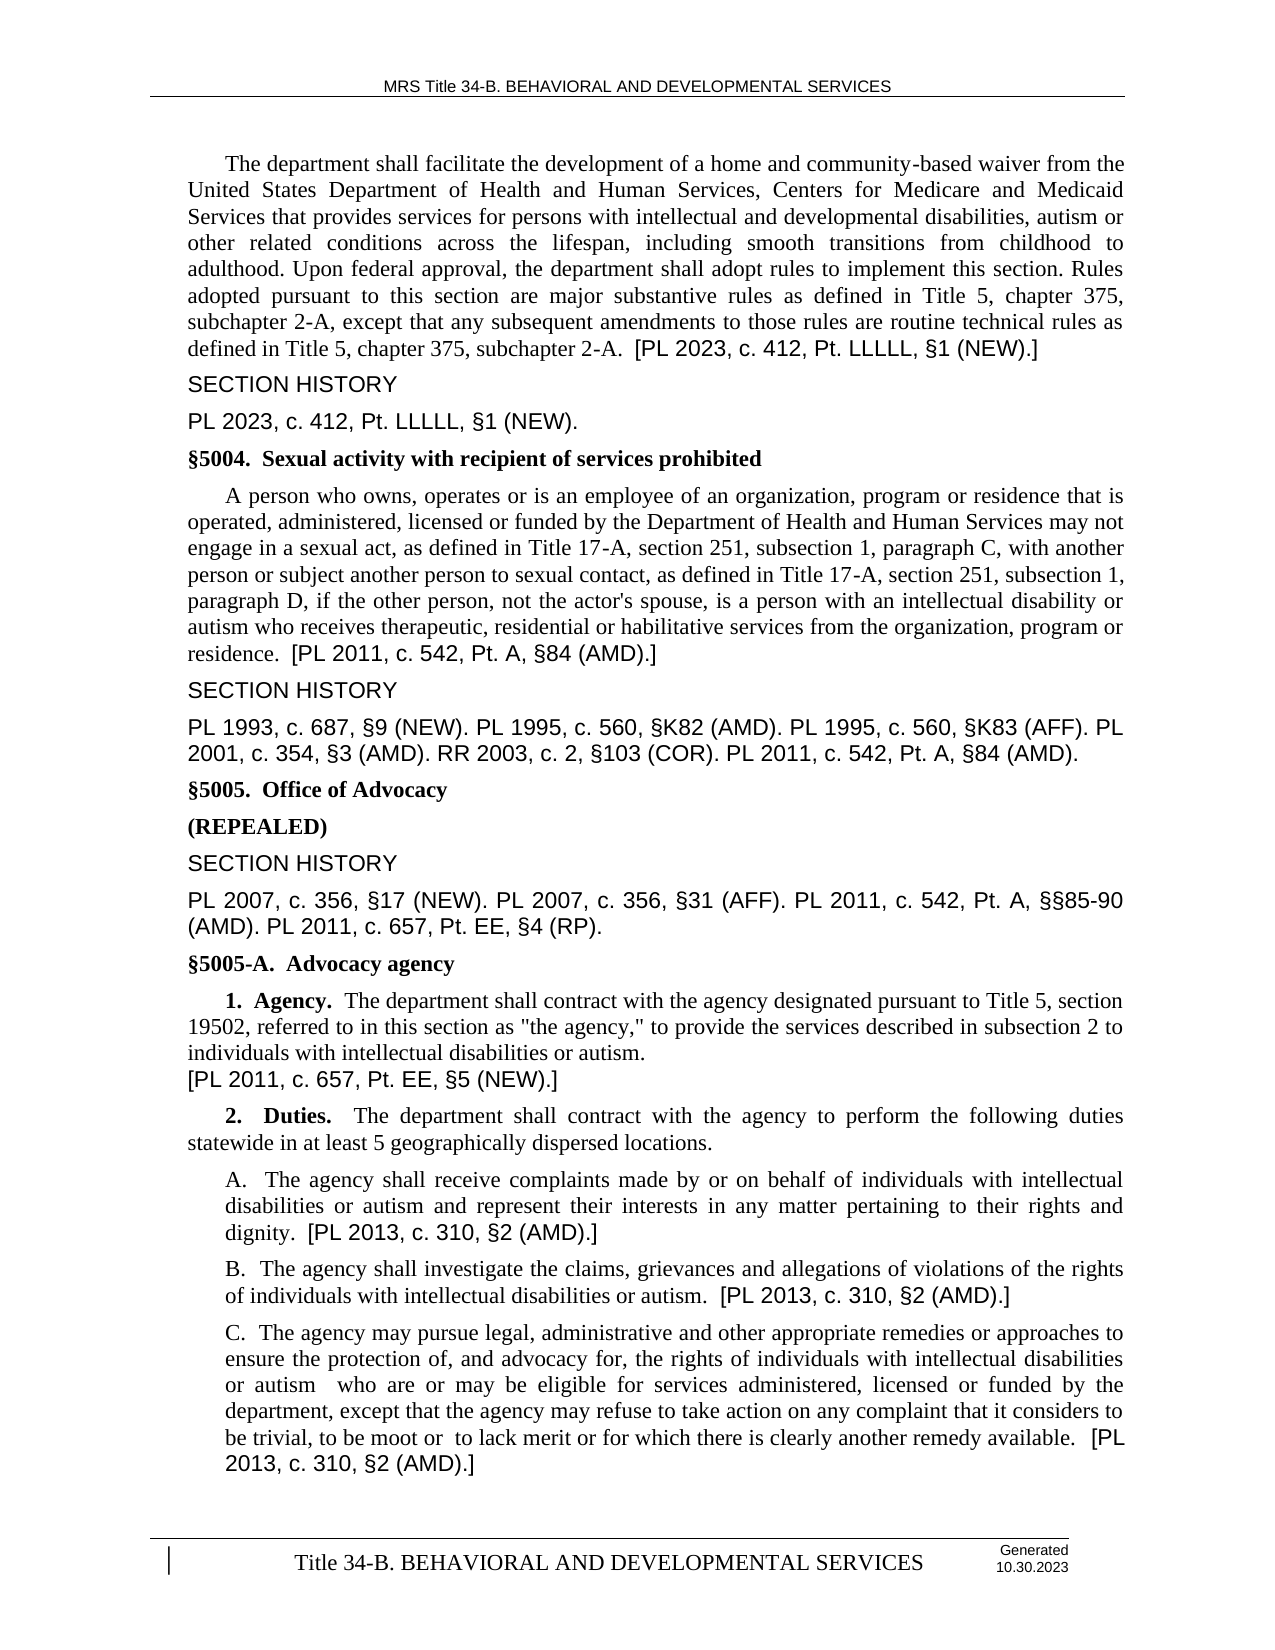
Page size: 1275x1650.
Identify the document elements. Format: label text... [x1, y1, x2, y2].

text PL 1993, c. 687, §9 (NEW). PL 1995, c. 560, §K82 (AMD). PL 1995, c. 560, §K83 (AFF). PL 2001, c. 354, §3 (AMD). RR 2003, c. 2, §103 (COR). PL 2011, c. 542, Pt. A, §84 (AMD). [187, 713, 1125, 766]
text SECTION HISTORY [187, 677, 1125, 703]
text PL 2023, c. 412, Pt. LLLLL, §1 (NEW). [187, 408, 1125, 434]
text B. The agency shall investigate the claims, grievances and allegations of violations of the rights of individuals with intellectual disabilities or autism. [PL 2013, c. 310, §2 (AMD).] [225, 1255, 1125, 1308]
text 1. Agency. The department shall contract with the agency designated pursuant to Title 5, section 19502, referred to in this section as "the agency," to provide the services described in subsection 2 to individuals with intellectual disabilities or autism. [187, 987, 1125, 1066]
text §5005. Office of Advocacy [187, 777, 1125, 803]
text [PL 2011, c. 657, Pt. EE, §5 (NEW).] [187, 1066, 1125, 1092]
text SECTION HISTORY [187, 850, 1125, 876]
text The department shall facilitate the development of a home and community‑based waiver from the United States Department of Health and Human Services, Centers for Medicare and Medicaid Services that provides services for persons with intellectual and developmental disabilities, autism or other related conditions across the lifespan, including smooth transitions from childhood to adulthood. Upon federal approval, the department shall adopt rules to implement this section. Rules adopted pursuant to this section are major substantive rules as defined in Title 5, chapter 375, subchapter 2‑A, except that any subsequent amendments to those rules are routine technical rules as defined in Title 5, chapter 375, subchapter 2‑A. [PL 2023, c. 412, Pt. LLLLL, §1 (NEW).] [187, 150, 1125, 361]
text (REPEALED) [187, 813, 1125, 840]
text §5005-A. Advocacy agency [187, 950, 1125, 976]
text §5004. Sexual activity with recipient of services prohibited [187, 445, 1125, 471]
text A. The agency shall receive complaints made by or on behalf of individuals with intellectual disabilities or autism and represent their interests in any matter pertaining to their rights and dignity. [PL 2013, c. 310, §2 (AMD).] [225, 1166, 1125, 1245]
text PL 2007, c. 356, §17 (NEW). PL 2007, c. 356, §31 (AFF). PL 2011, c. 542, Pt. A, §§85-90 (AMD). PL 2011, c. 657, Pt. EE, §4 (RP). [187, 887, 1125, 939]
text 2. Duties. The department shall contract with the agency to perform the following duties statewide in at least 5 geographically dispersed locations. [187, 1103, 1125, 1155]
text C. The agency may pursue legal, administrative and other appropriate remedies or approaches to ensure the protection of, and advocacy for, the rights of individuals with intellectual disabilities or autism who are or may be eligible for services administered, licensed or funded by the department, except that the agency may refuse to take action on any complaint that it considers to be trivial, to be moot or to lack merit or for which there is clearly another remedy available. [PL 2013, c. 310, §2 (AMD).] [225, 1318, 1125, 1477]
text SECTION HISTORY [187, 371, 1125, 398]
text A person who owns, operates or is an employee of an organization, program or residence that is operated, administered, licensed or funded by the Department of Health and Human Services may not engage in a sexual act, as defined in Title 17‑A, section 251, subsection 1, paragraph C, with another person or subject another person to sexual contact, as defined in Title 17‑A, section 251, subsection 1, paragraph D, if the other person, not the actor's spouse, is a person with an intellectual disability or autism who receives therapeutic, residential or habilitative services from the organization, program or residence. [PL 2011, c. 542, Pt. A, §84 (AMD).] [187, 482, 1125, 666]
